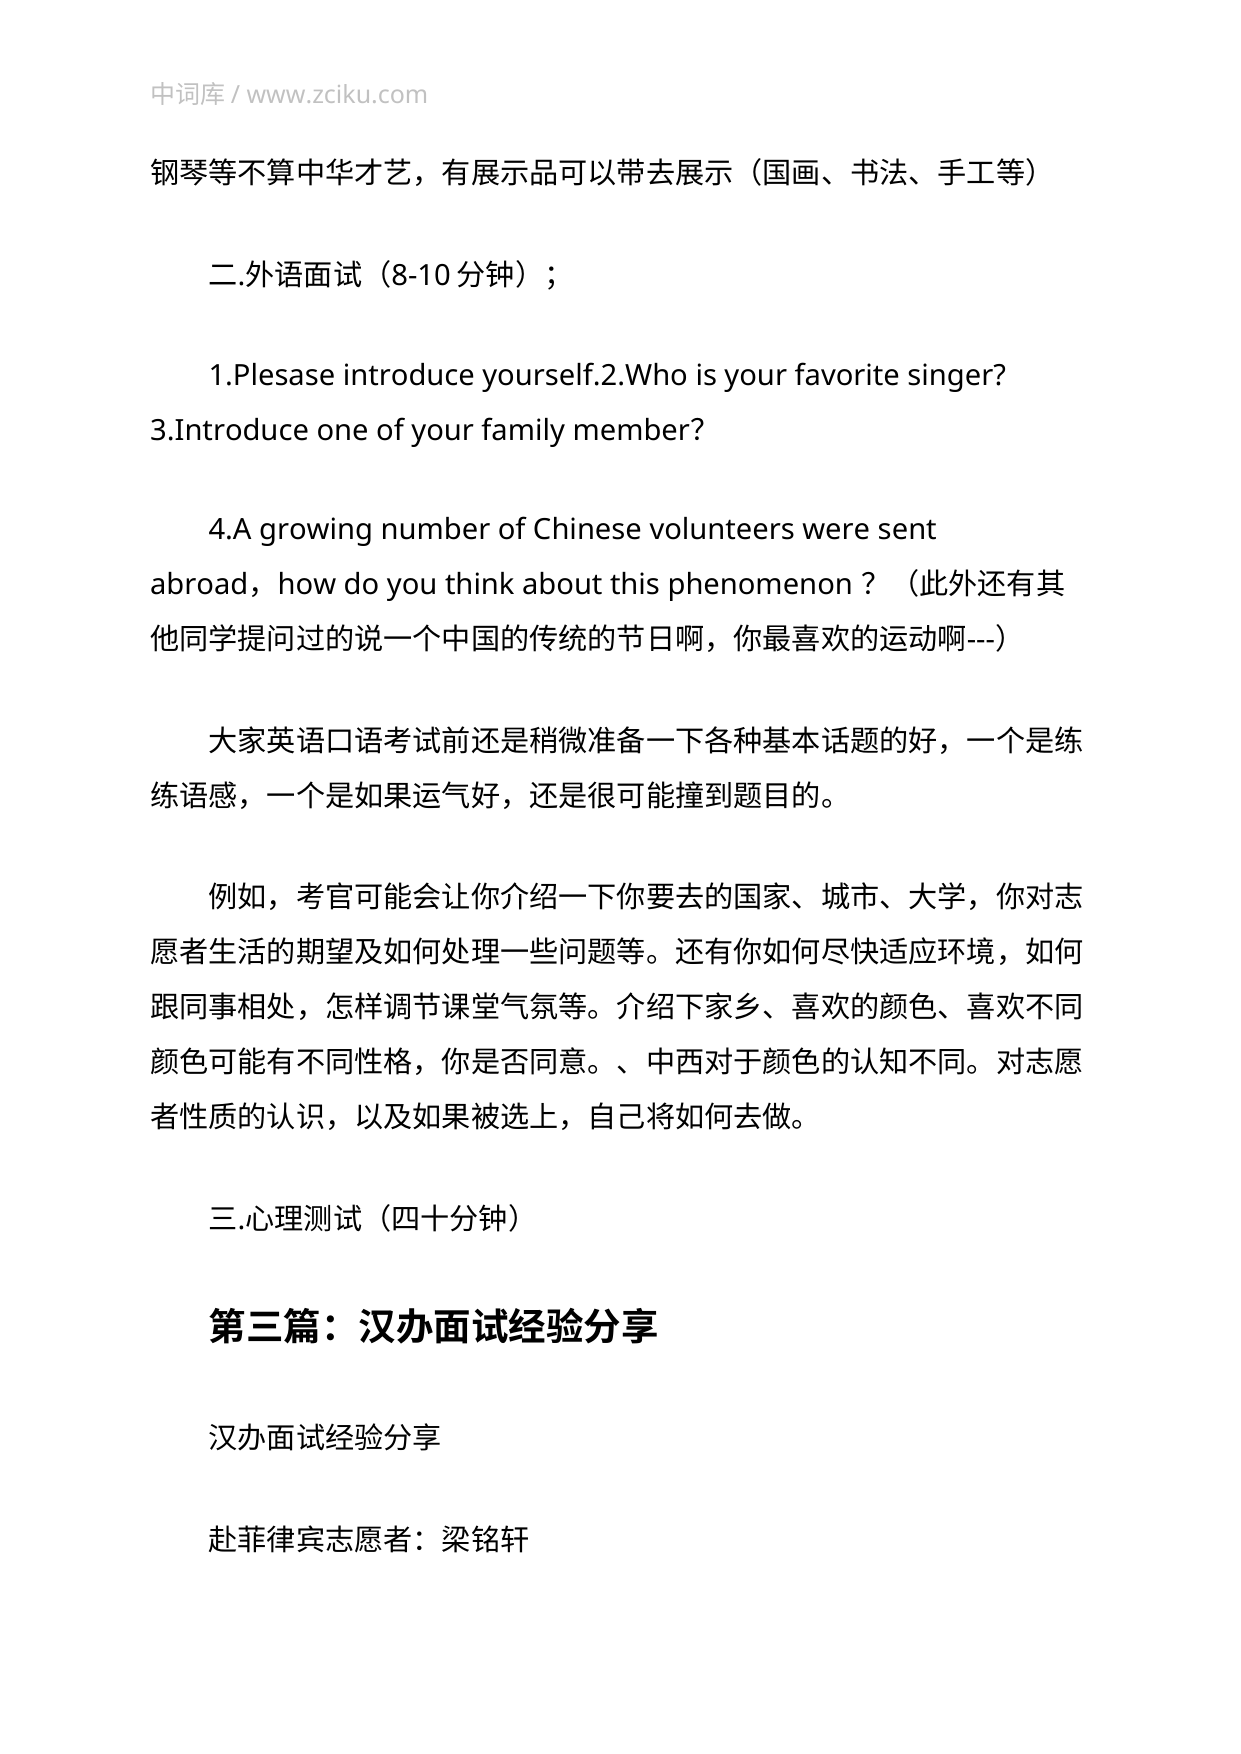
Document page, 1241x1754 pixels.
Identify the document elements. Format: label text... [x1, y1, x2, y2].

text 4.A growing number of Chinese volunteers were sent abroad，how do you think about this phenomenon ？（此外还有其他同学提问过的说一个中国的传统的节日啊，你最喜欢的运动啊---） [150, 508, 1090, 658]
text 三.心理测试（四十分钟） [150, 1195, 1090, 1238]
text 大家英语口语考试前还是稍微准备一下各种基本话题的好，一个是练练语感，一个是如果运气好，还是很可能撞到题目的。 [150, 717, 1090, 814]
text 1.Plesase introduce yourself.2.Who is your favorite singer? 3.Introduce one of your family member？ [150, 354, 1090, 448]
text 第三篇：汉办面试经验分享 [150, 1297, 1090, 1352]
text 例如，考官可能会让你介绍一下你要去的国家、城市、大学，你对志愿者生活的期望及如何处理一些问题等。还有你如何尽快适应环境，如何跟同事相处，怎样调节课堂气氛等。介绍下家乡、喜欢的颜色、喜欢不同颜色可能有不同性格，你是否同意。、中西对于颜色的认知不同。对志愿者性质的认识，以及如果被选上，自己将如何去做。 [150, 874, 1090, 1136]
text 赴菲律宾志愿者：梁铭轩 [150, 1516, 1090, 1559]
text 二.外语面试（8-10分钟）； [150, 252, 1090, 294]
text 汉办面试经验分享 [150, 1415, 1090, 1457]
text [150, 150, 1090, 192]
